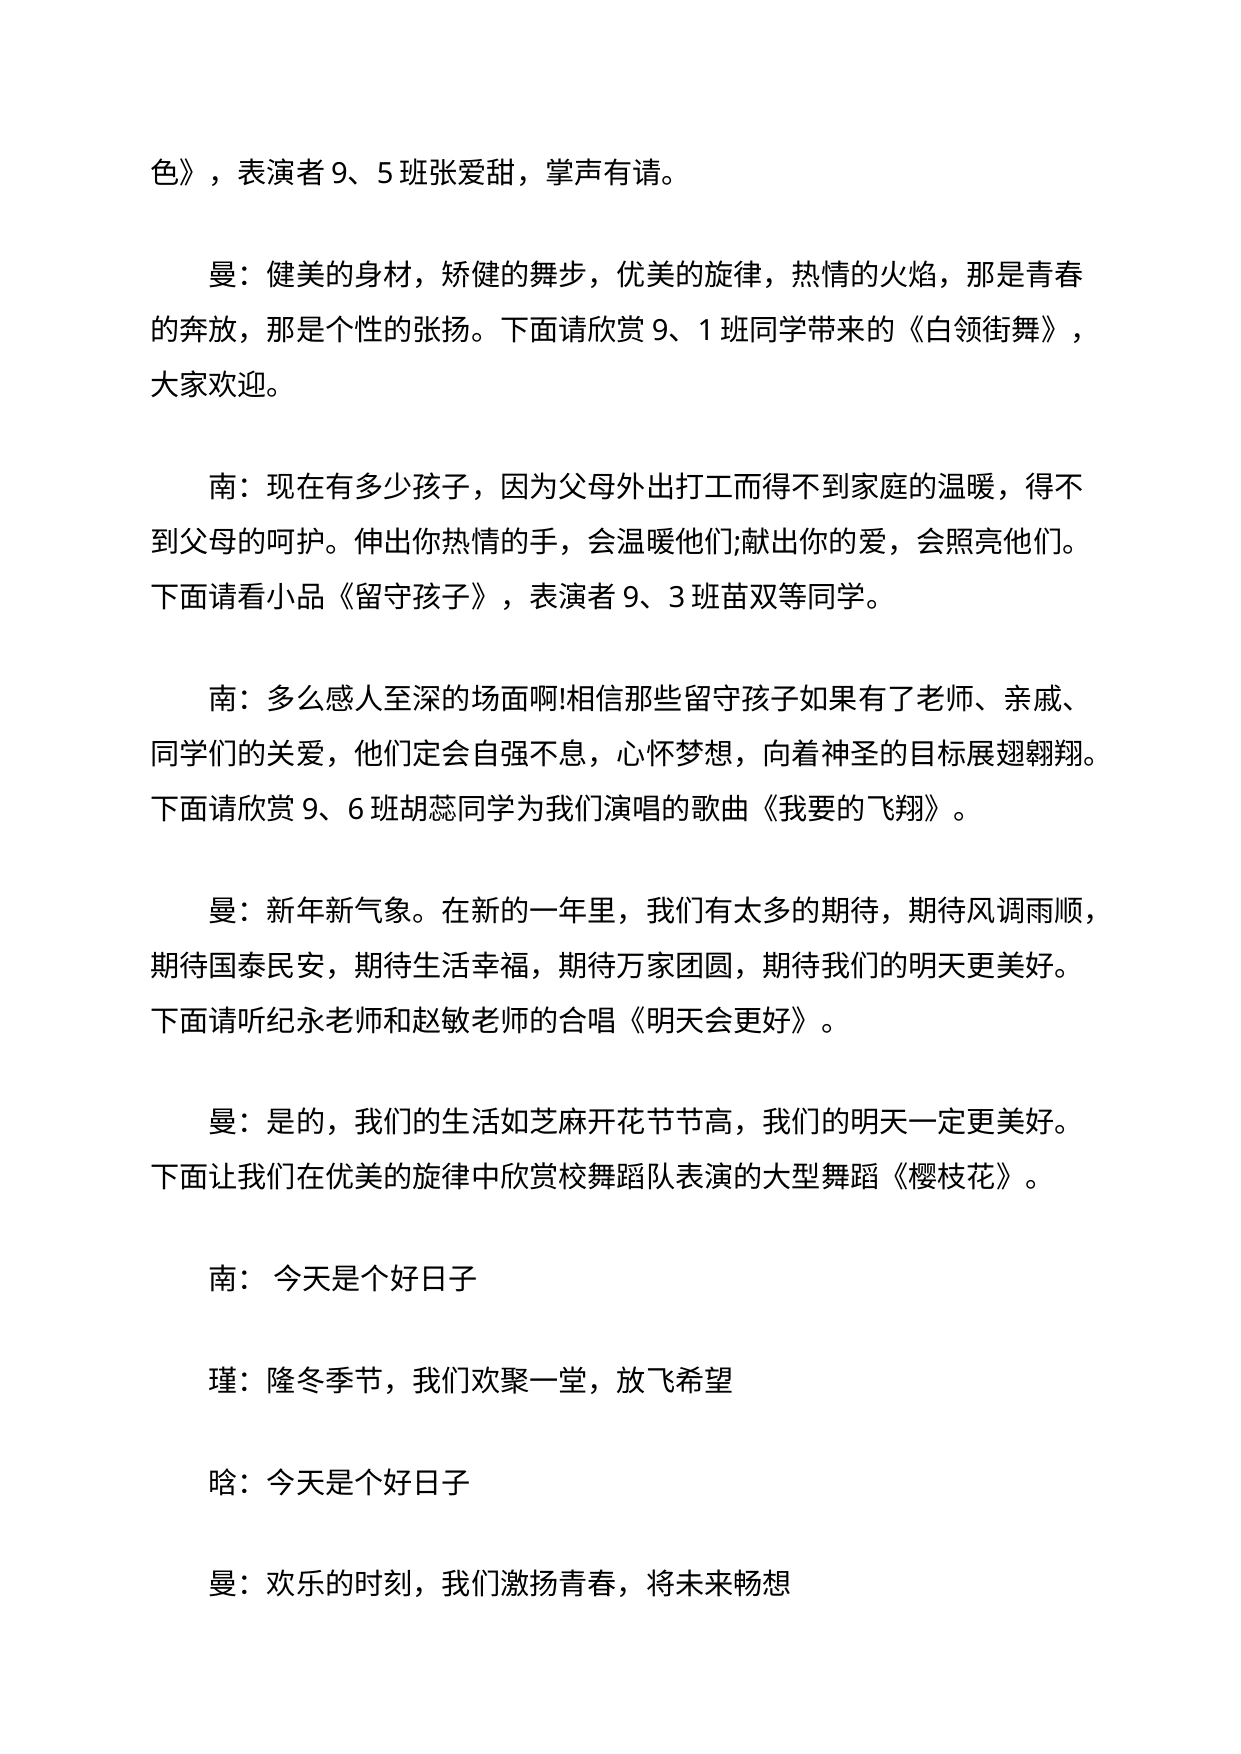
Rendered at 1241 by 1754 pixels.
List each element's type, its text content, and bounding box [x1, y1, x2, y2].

text 曼：健美的身材，矫健的舞步，优美的旋律，热情的火焰，那是青春的奔放，那是个性的张扬。下面请欣赏9、1班同学带来的《白领街舞》，大家欢迎。 [150, 252, 1090, 404]
text 南：多么感人至深的场面啊!相信那些留守孩子如果有了老师、亲戚、同学们的关爱，他们定会自强不息，心怀梦想，向着神圣的目标展翅翱翔。下面请欣赏9、6班胡蕊同学为我们演唱的歌曲《我要的飞翔》。 [150, 676, 1090, 828]
text 晗：今天是个好日子 [150, 1459, 1090, 1501]
text 瑾：隆冬季节，我们欢聚一堂，放飞希望 [150, 1357, 1090, 1400]
text 南：现在有多少孩子，因为父母外出打工而得不到家庭的温暖，得不到父母的呵护。伸出你热情的手，会温暖他们;献出你的爱，会照亮他们。下面请看小品《留守孩子》，表演者9、3班苗双等同学。 [150, 464, 1090, 616]
text 南： 今天是个好日子 [150, 1256, 1090, 1298]
text 曼：是的，我们的生活如芝麻开花节节高，我们的明天一定更美好。下面让我们在优美的旋律中欣赏校舞蹈队表演的大型舞蹈《樱枝花》。 [150, 1099, 1090, 1196]
text 曼：新年新气象。在新的一年里，我们有太多的期待，期待风调雨顺，期待国泰民安，期待生活幸福，期待万家团圆，期待我们的明天更美好。下面请听纪永老师和赵敏老师的合唱《明天会更好》。 [150, 887, 1090, 1039]
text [150, 150, 1090, 192]
text 曼：欢乐的时刻，我们激扬青春，将未来畅想 [150, 1561, 1090, 1603]
